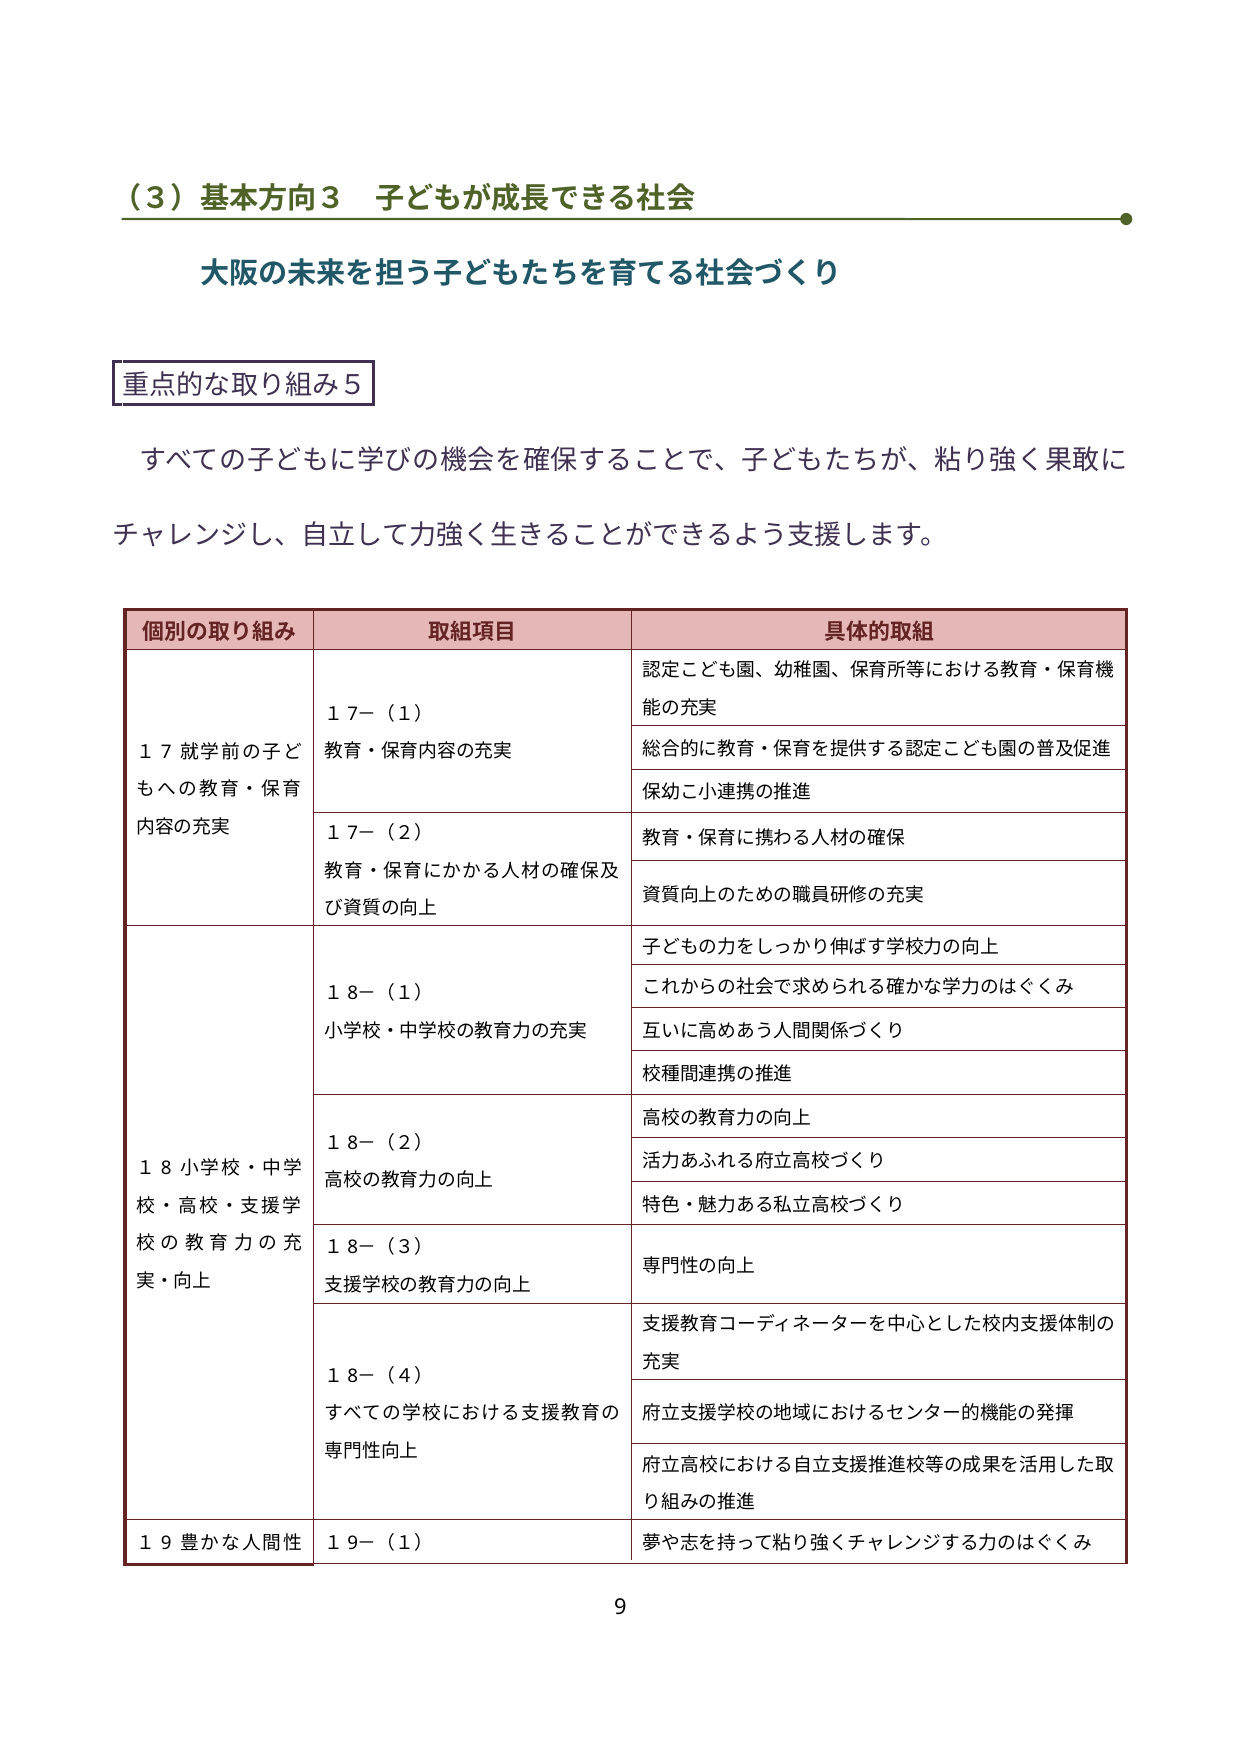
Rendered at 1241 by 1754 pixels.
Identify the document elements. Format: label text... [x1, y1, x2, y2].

table_cell 資質向上のための職員研修の充実 [632, 861, 1125, 925]
table_cell 支援教育コーディネーターを中心とした校内支援体制の充実 [632, 1304, 1125, 1379]
table_cell 互いに高めあう人間関係づくり [632, 1008, 1125, 1050]
table_cell １7 就学前の子どもへの教育・保育内容の充実 [127, 650, 313, 925]
table_cell 総合的に教育・保育を提供する認定こども園の普及促進 [632, 726, 1125, 769]
table_cell 保幼こ小連携の推進 [632, 770, 1125, 812]
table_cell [314, 1520, 631, 1562]
table_header 個別の取り組み [127, 611, 313, 649]
table_header 具体的取組 [632, 611, 1125, 649]
table_cell １7－（１） 教育・保育内容の充実 [314, 650, 631, 812]
table_header 取組項目 [314, 611, 631, 649]
table_cell １8－（３） 支援学校の教育力の向上 [314, 1225, 631, 1303]
table_cell 教育・保育に携わる人材の確保 [632, 813, 1125, 860]
text （３）基本方向３ 子どもが成長できる社会 [112, 158, 1128, 233]
text 大阪の未来を担う子どもたちを育てる社会づくり [112, 233, 1128, 308]
text すべての子どもに学びの機会を確保することで、子どもたちが、粘り強く果敢にチャレンジし、自立して力強く生きることができるよう支援します。 [112, 421, 1128, 571]
table_cell 専門性の向上 [632, 1225, 1125, 1303]
table_cell １8 小学校・中学校・高校・支援学校の教育力の充実・向上 [127, 926, 313, 1519]
table_cell 府立支援学校の地域におけるセンター的機能の発揮 [632, 1380, 1125, 1443]
table_cell 高校の教育力の向上 [632, 1095, 1125, 1137]
table_cell 夢や志を持って粘り強くチャレンジする力のはぐくみ [631, 1520, 1125, 1562]
table_cell 子どもの力をしっかり伸ばす学校力の向上 [632, 926, 1125, 964]
table_cell １8－（４） すべての学校における支援教育の専門性向上 [314, 1304, 631, 1519]
table_cell 府立高校における自立支援推進校等の成果を活用した取り組みの推進 [632, 1444, 1125, 1519]
table_cell 校種間連携の推進 [632, 1051, 1125, 1094]
table_cell 特色・魅力ある私立高校づくり [632, 1182, 1125, 1224]
text 重点的な取り組み５ [112, 346, 1128, 421]
table_cell １7－（２） 教育・保育にかかる人材の確保及び資質の向上 [314, 813, 631, 925]
table_cell １8－（２） 高校の教育力の向上 [314, 1095, 631, 1224]
table_cell １8－（１） 小学校・中学校の教育力の充実 [314, 926, 631, 1094]
table_cell これからの社会で求められる確かな学力のはぐくみ [632, 965, 1125, 1007]
table_cell 活力あふれる府立高校づくり [632, 1138, 1125, 1181]
table_cell 認定こども園、幼稚園、保育所等における教育・保育機能の充実 [632, 650, 1125, 725]
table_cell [127, 1520, 313, 1562]
